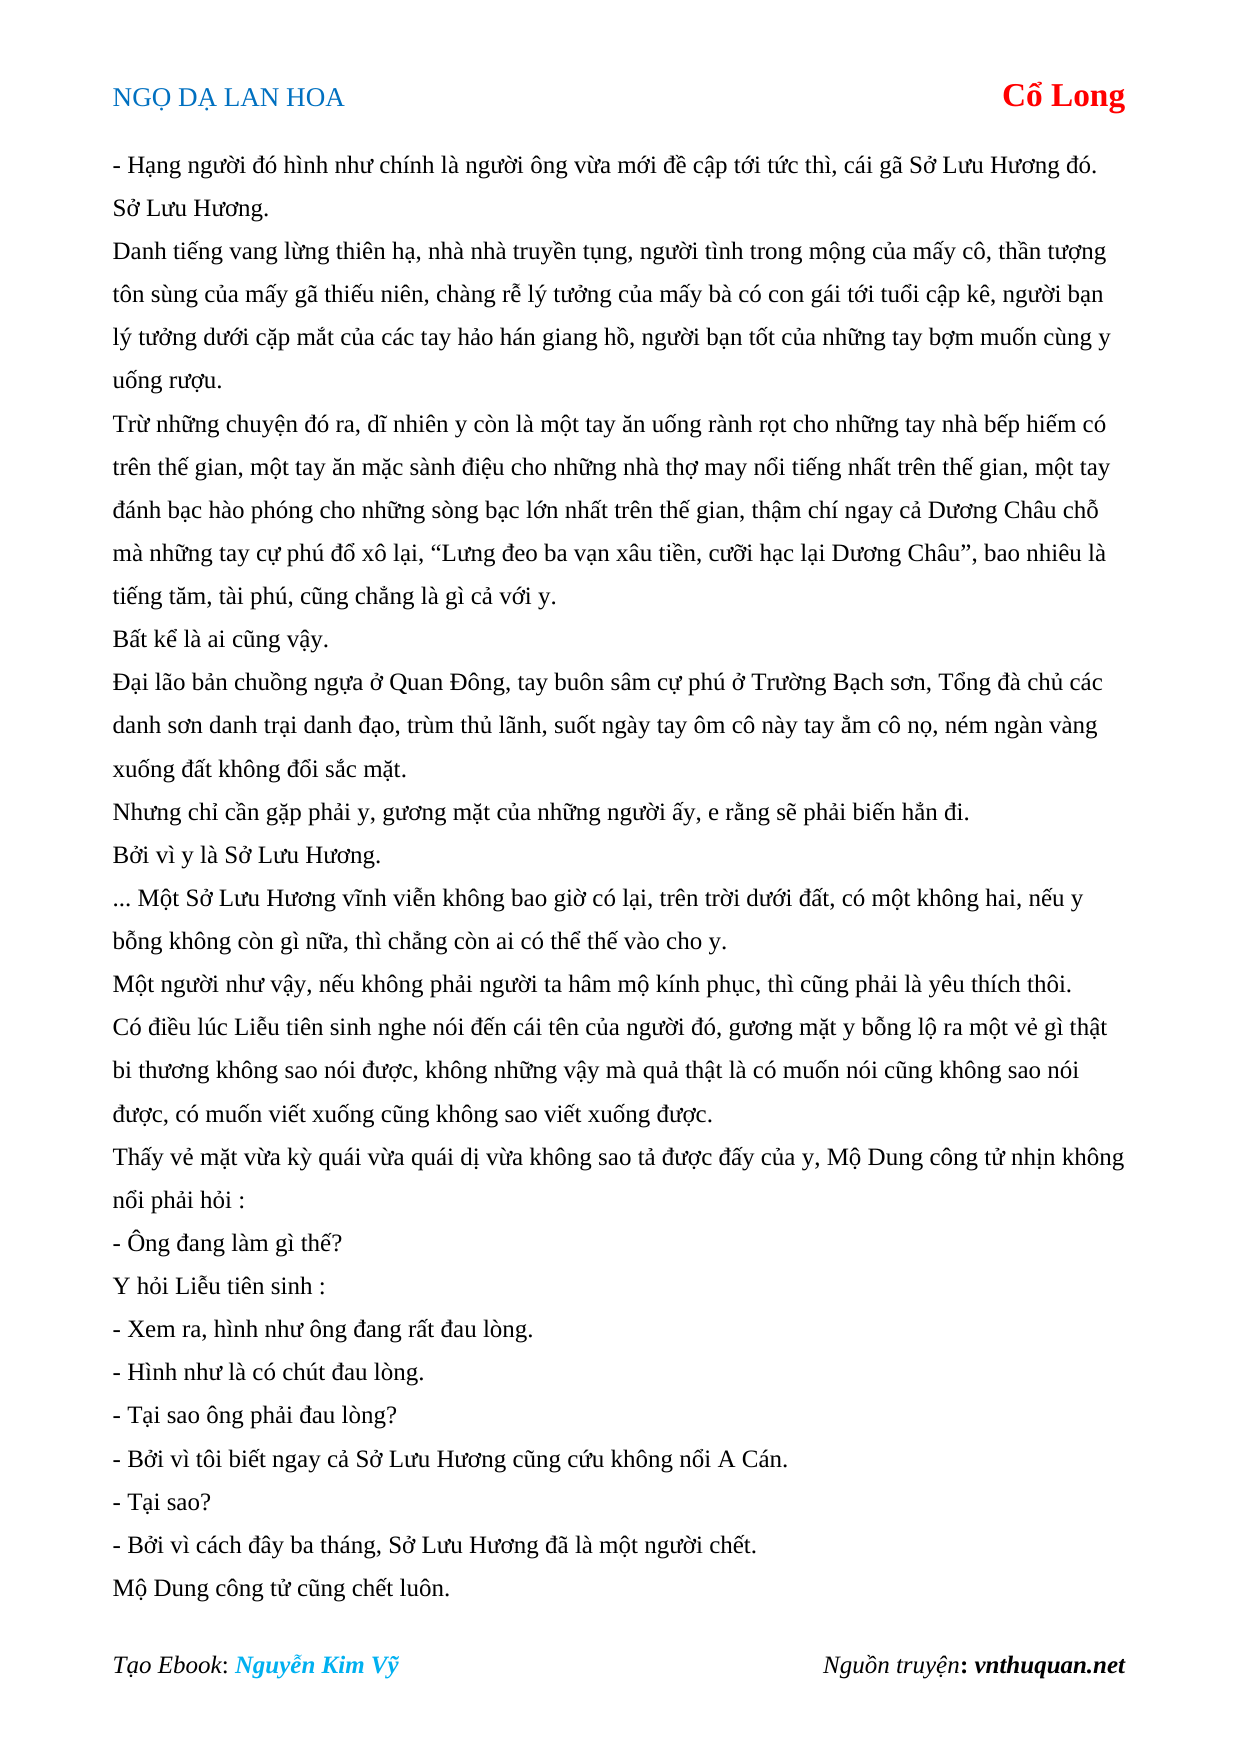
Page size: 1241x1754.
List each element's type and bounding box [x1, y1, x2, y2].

text [112, 150, 1128, 1602]
